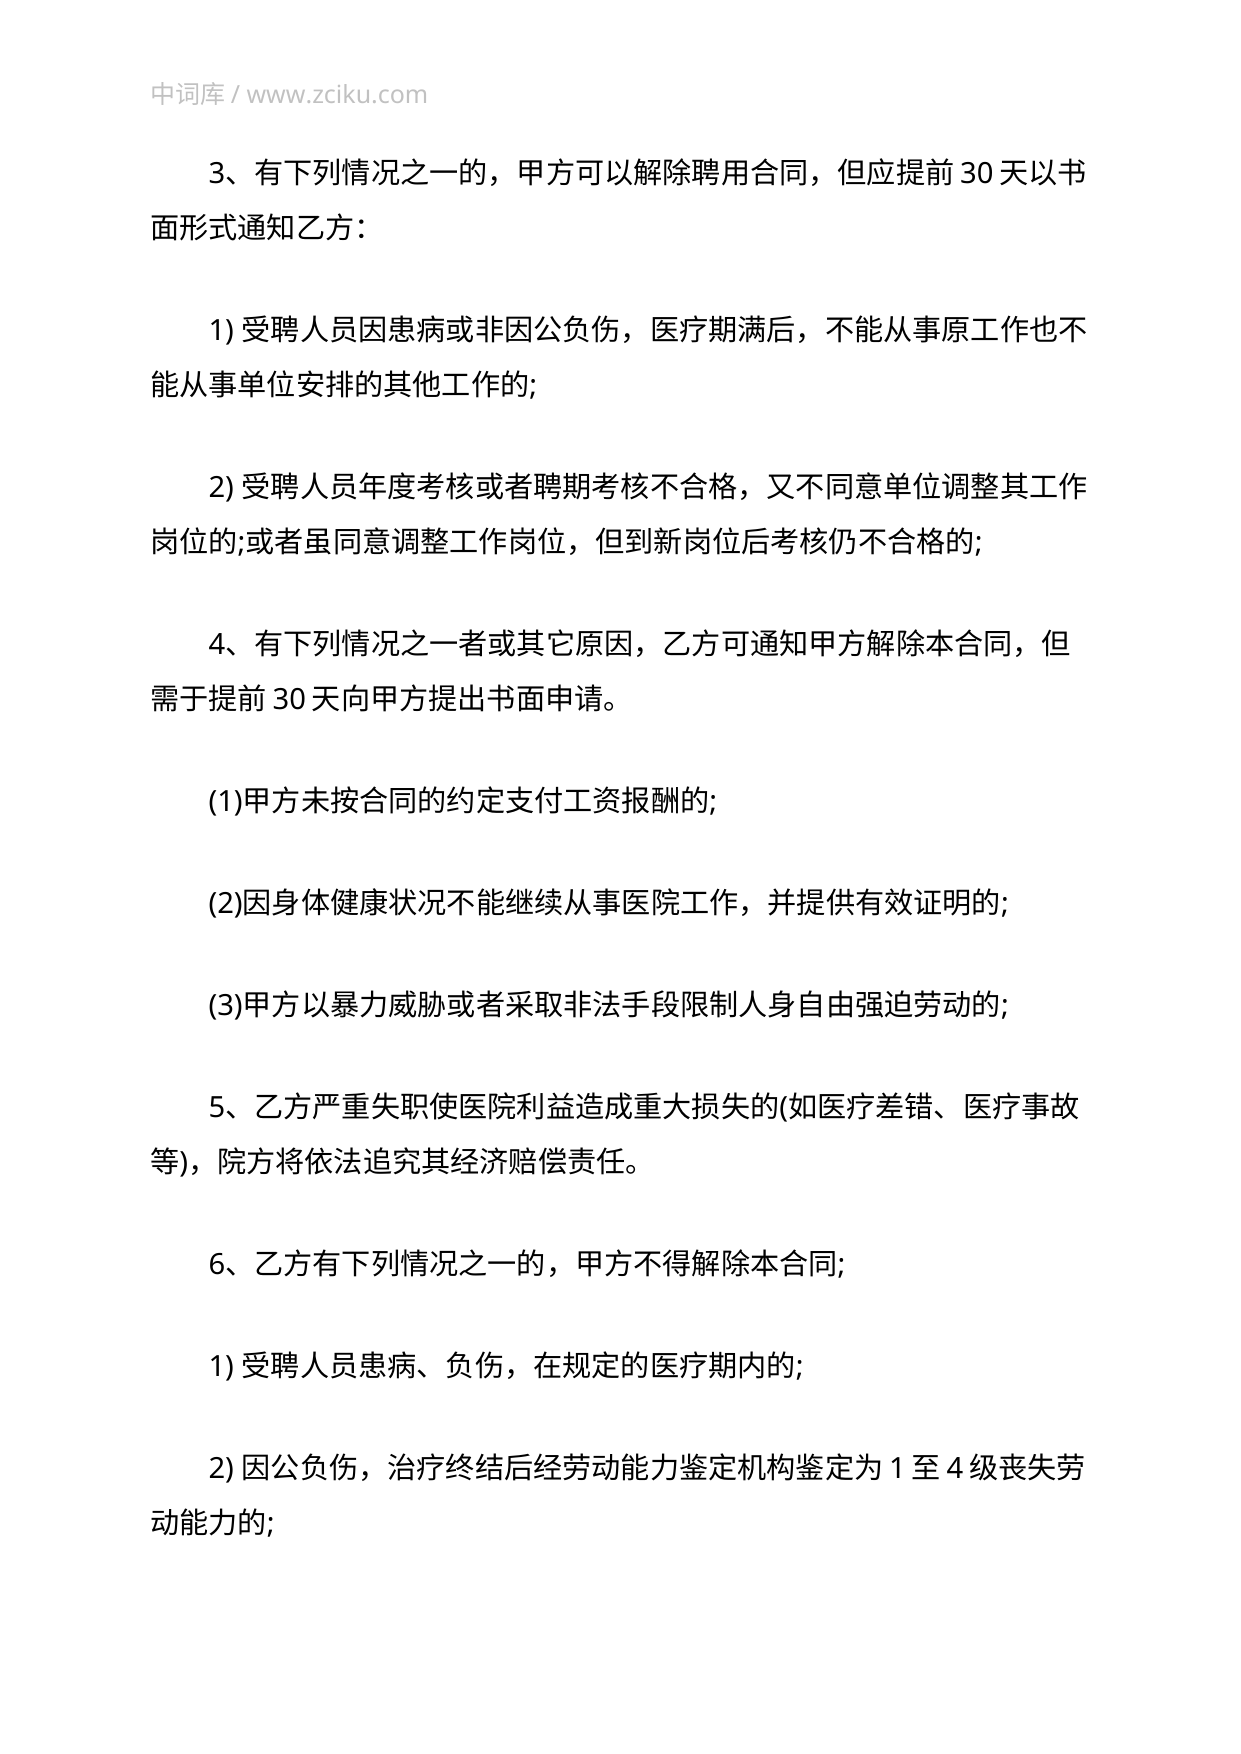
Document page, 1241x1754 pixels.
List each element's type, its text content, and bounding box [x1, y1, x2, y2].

text (3)甲方以暴力威胁或者采取非法手段限制人身自由强迫劳动的; [150, 982, 1090, 1024]
text 5、乙方严重失职使医院利益造成重大损失的(如医疗差错、医疗事故等)，院方将依法追究其经济赔偿责任。 [150, 1084, 1090, 1181]
text (2)因身体健康状况不能继续从事医院工作，并提供有效证明的; [150, 880, 1090, 922]
text 6、乙方有下列情况之一的，甲方不得解除本合同; [150, 1241, 1090, 1283]
text 3、有下列情况之一的，甲方可以解除聘用合同，但应提前30天以书面形式通知乙方： [150, 150, 1090, 247]
text (1)甲方未按合同的约定支付工资报酬的; [150, 778, 1090, 820]
text 1) 受聘人员因患病或非因公负伤，医疗期满后，不能从事原工作也不能从事单位安排的其他工作的; [150, 307, 1090, 404]
text 1) 受聘人员患病、负伤，在规定的医疗期内的; [150, 1343, 1090, 1385]
text 2) 因公负伤，治疗终结后经劳动能力鉴定机构鉴定为1至4级丧失劳动能力的; [150, 1444, 1090, 1542]
text 2) 受聘人员年度考核或者聘期考核不合格，又不同意单位调整其工作岗位的;或者虽同意调整工作岗位，但到新岗位后考核仍不合格的; [150, 464, 1090, 561]
text 4、有下列情况之一者或其它原因，乙方可通知甲方解除本合同，但需于提前30天向甲方提出书面申请。 [150, 621, 1090, 718]
